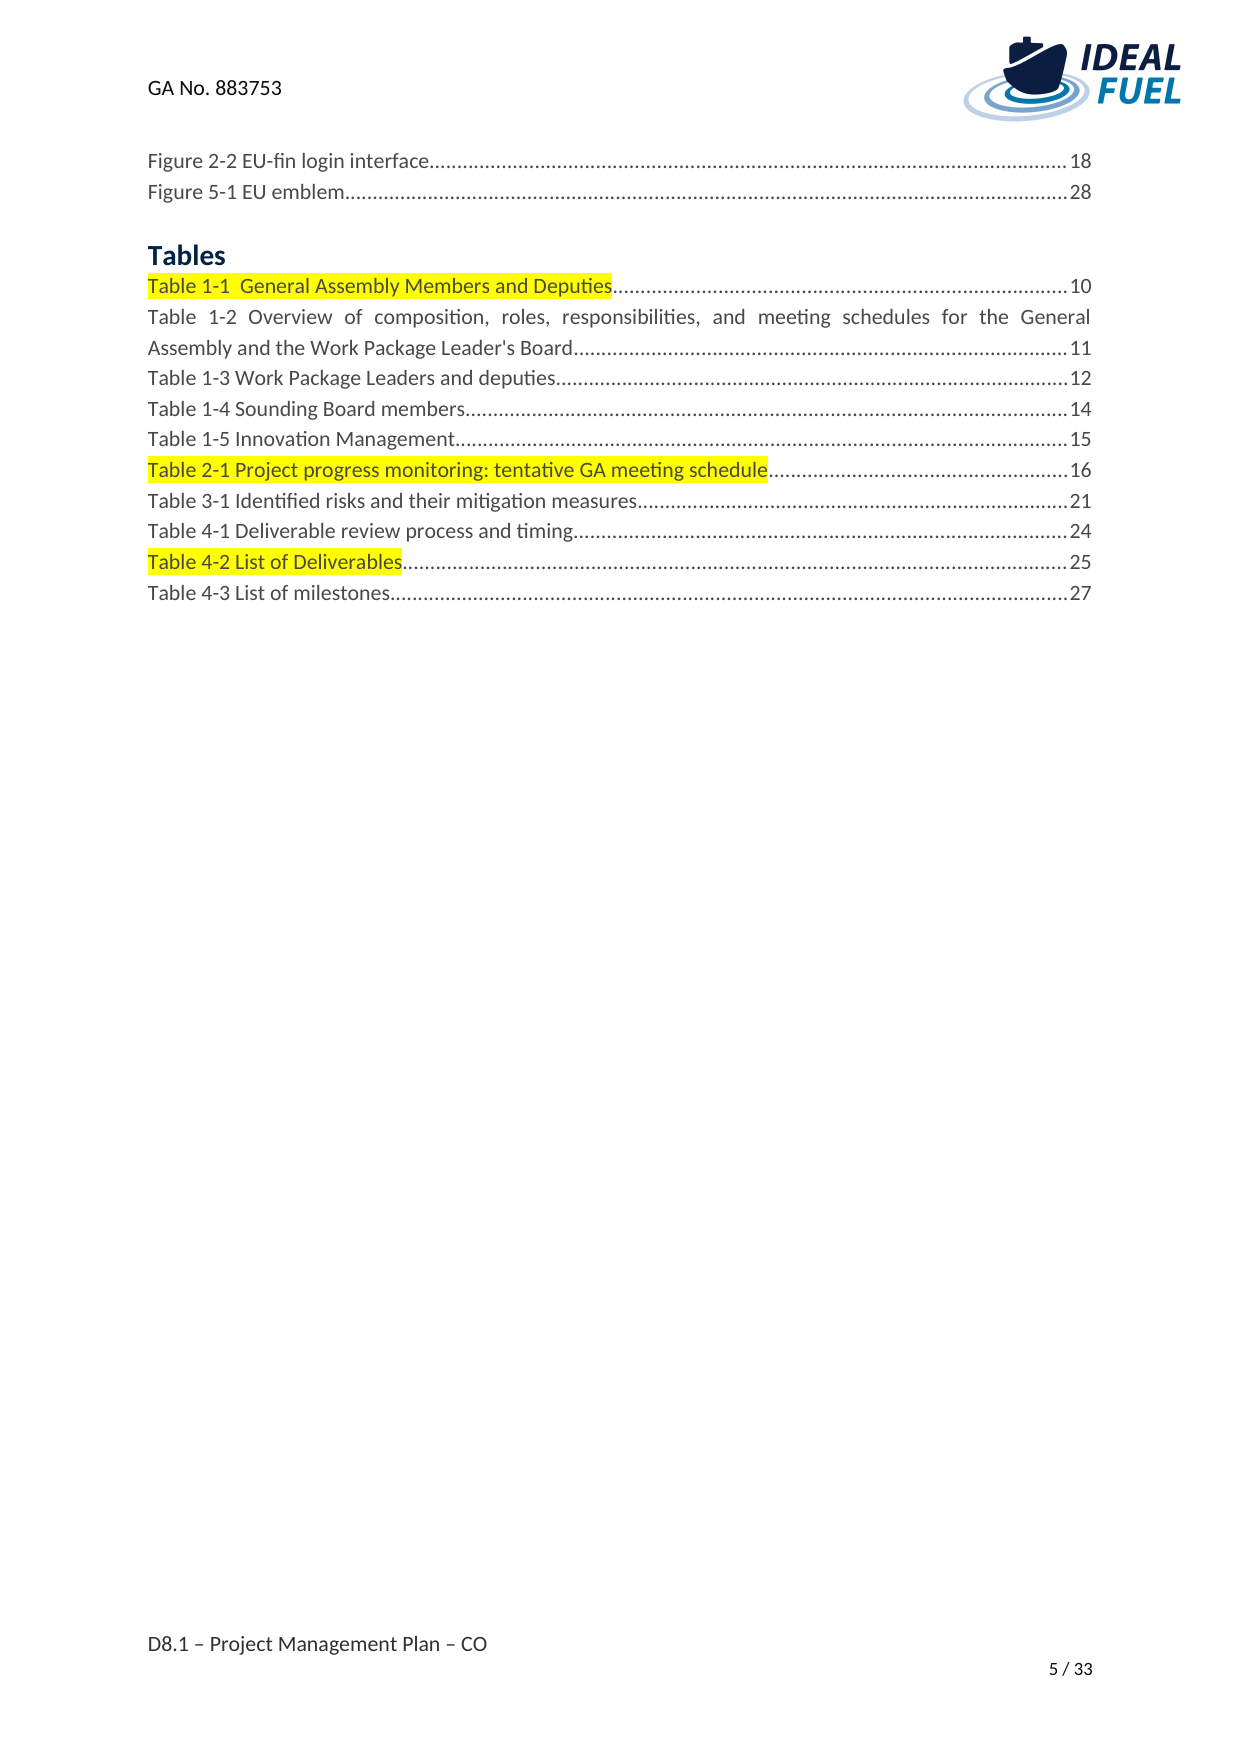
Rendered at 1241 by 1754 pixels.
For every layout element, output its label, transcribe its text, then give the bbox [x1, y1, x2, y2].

text Table 4-2 List of Deliverables 25 [402, 548, 1093, 575]
text Table 1-3 Work Package Leaders and deputies 12 [148, 364, 1093, 391]
text Table 1-1 General Assembly Members and Deputies 10 [148, 272, 1093, 299]
text Table 4-3 List of milestones 27 [148, 579, 1093, 605]
text Table 3-1 Identified risks and their mitigation measures 21 [148, 487, 1093, 513]
picture [951, 25, 1189, 132]
text Table 1-4 Sounding Board members 14 [148, 395, 1093, 422]
text Figure 2-2 EU-fin login interface 18 [148, 148, 1093, 174]
text Table 4-1 Deliverable review process and timing 24 [148, 517, 1093, 544]
text Tables [148, 237, 1093, 272]
text Table 2-1 Project progress monitoring: tentative GA meeting schedule 16 [768, 456, 1093, 483]
text Table 1-5 Innovation Management 15 [148, 426, 1093, 452]
text Figure 5-1 EU emblem 28 [148, 178, 1093, 205]
text Table 1-2 Overview of composition, roles, responsibilities, and meeting schedules for the General Assembly and the Work Package Leader's Board 11 [148, 303, 1093, 360]
